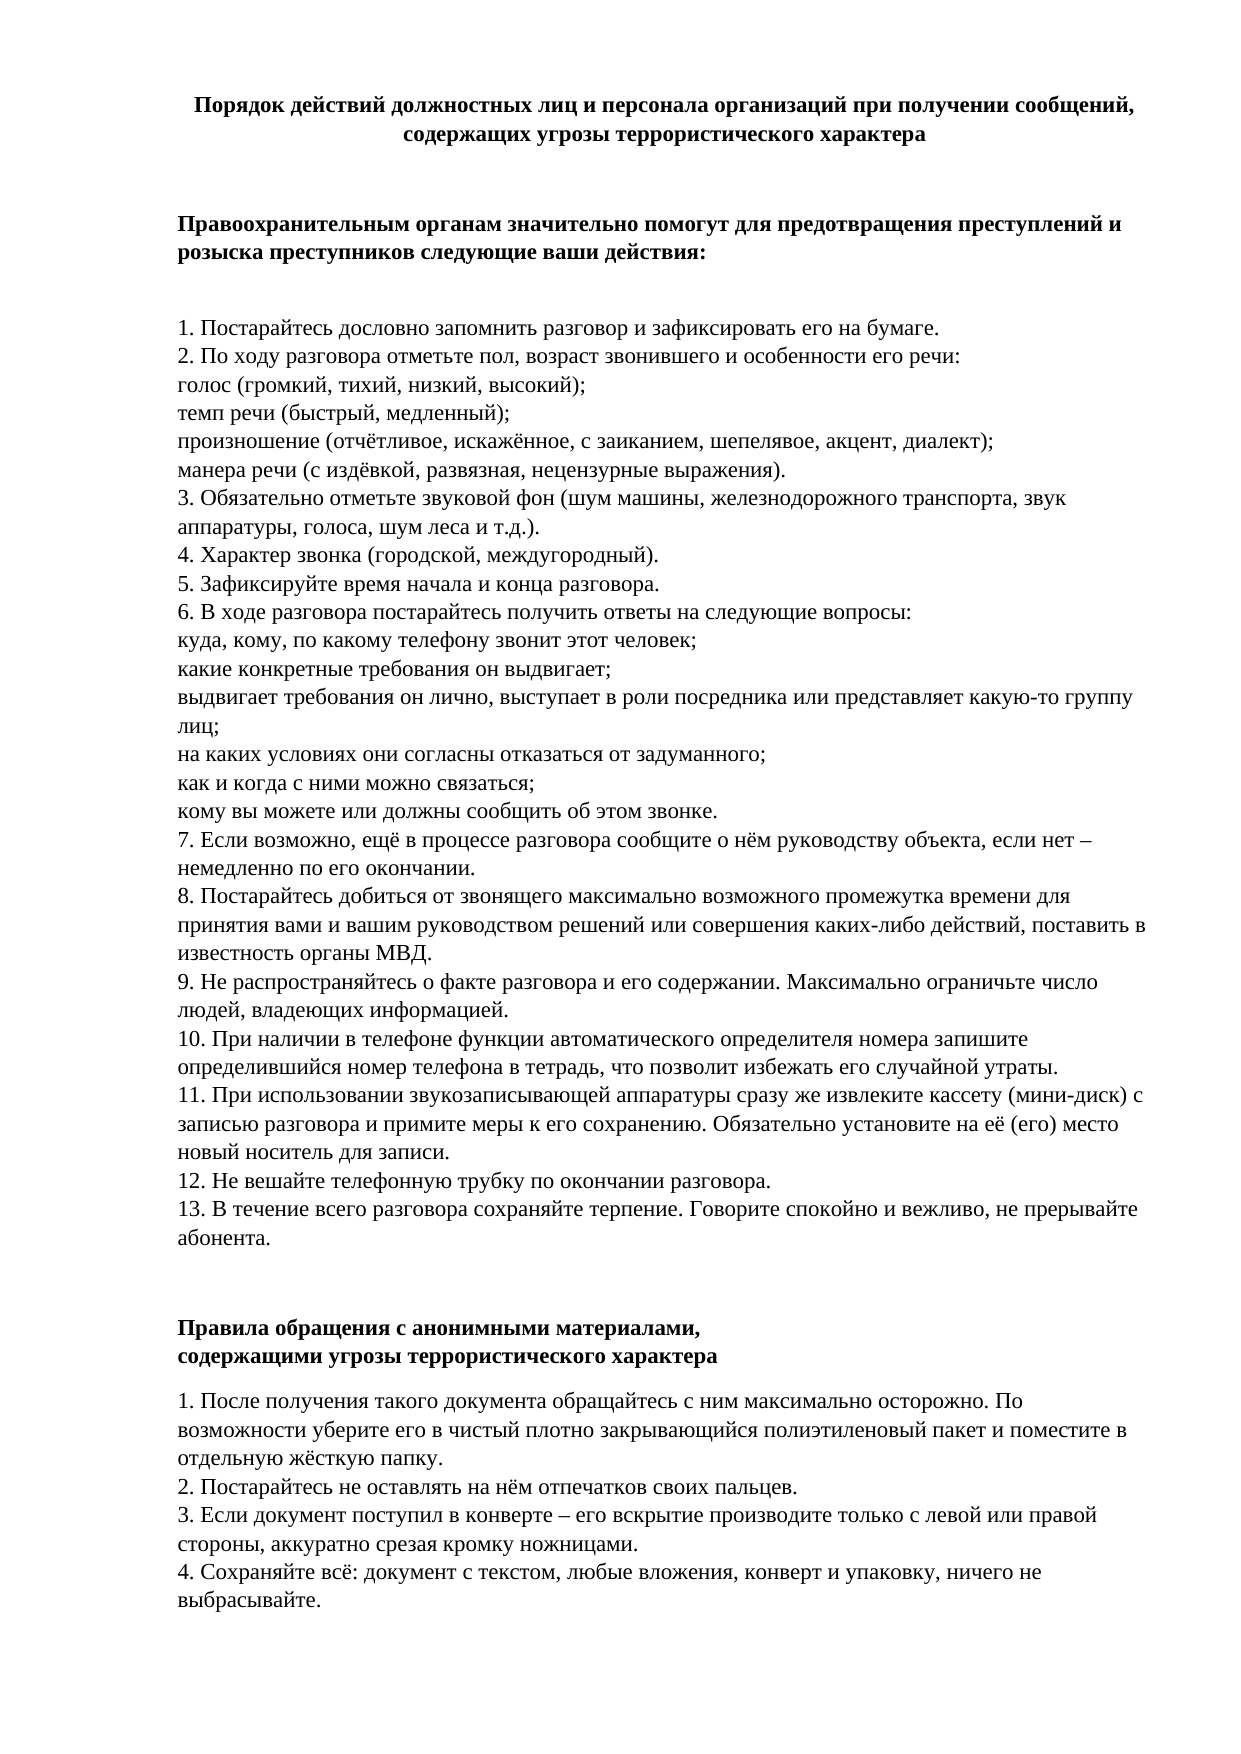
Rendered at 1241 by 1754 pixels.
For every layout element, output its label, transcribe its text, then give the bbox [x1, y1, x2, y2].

text 1. Постарайтесь дословно запомнить разговор и зафиксировать его на бумаге. 2. По ходу разговора отметьте пол, возраст звонившего и особенности его речи: голос (громкий, тихий, низкий, высокий); темп речи (быстрый, медленный); произношение (отчётливое, искажённое, с заиканием, шепелявое, акцент, диалект); манера речи (с издёвкой, развязная, нецензурные выражения). 3. Обязательно отметьте звуковой фон (шум машины, железнодорожного транспорта, звук аппаратуры, голоса, шум леса и т.д.). 4. Характер звонка (городской, междугородный). 5. Зафиксируйте время начала и конца разговора. 6. В ходе разговора постарайтесь получить ответы на следующие вопросы: куда, кому, по какому телефону звонит этот человек; какие конкретные требования он выдвигает; выдвигает требования он лично, выступает в роли посредника или представляет какую-то группу лиц; на каких условиях они согласны отказаться от задуманного; как и когда с ними можно связаться; кому вы можете или должны сообщить об этом звонке. 7. Если возможно, ещё в процессе разговора сообщите о нём руководству объекта, если нет – немедленно по его окончании. 8. Постарайтесь добиться от звонящего максимально возможного промежутка времени для принятия вами и вашим руководством решений или совершения каких-либо действий, поставить в известность органы МВД. 9. Не распространяйтесь о факте разговора и его содержании. Максимально ограничьте число людей, владеющих информацией. 10. При наличии в телефоне функции автоматического определителя номера запишите определившийся номер телефона в тетрадь, что позволит избежать его случайной утраты. 11. При использовании звукозаписывающей аппаратуры сразу же извлеките кассету (мини-диск) с записью разговора и примите меры к его сохранению. Обязательно установите на её (его) место новый носитель для записи. 12. Не вешайте телефонную трубку по окончании разговора. 13. В течение всего разговора сохраняйте терпение. Говорите спокойно и вежливо, не прерывайте абонента. [177, 314, 1152, 1250]
text Порядок действий должностных лиц и персонала организаций при получении сообщений, содержащих угрозы террористического характера [177, 91, 1152, 146]
text Правоохранительным органам значительно помогут для предотвращения преступлений и розыска преступников следующие ваши действия: [177, 210, 1152, 295]
text Правила обращения с анонимными материалами, содержащими угрозы террористического характера [177, 1314, 1152, 1369]
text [177, 1387, 1152, 1613]
